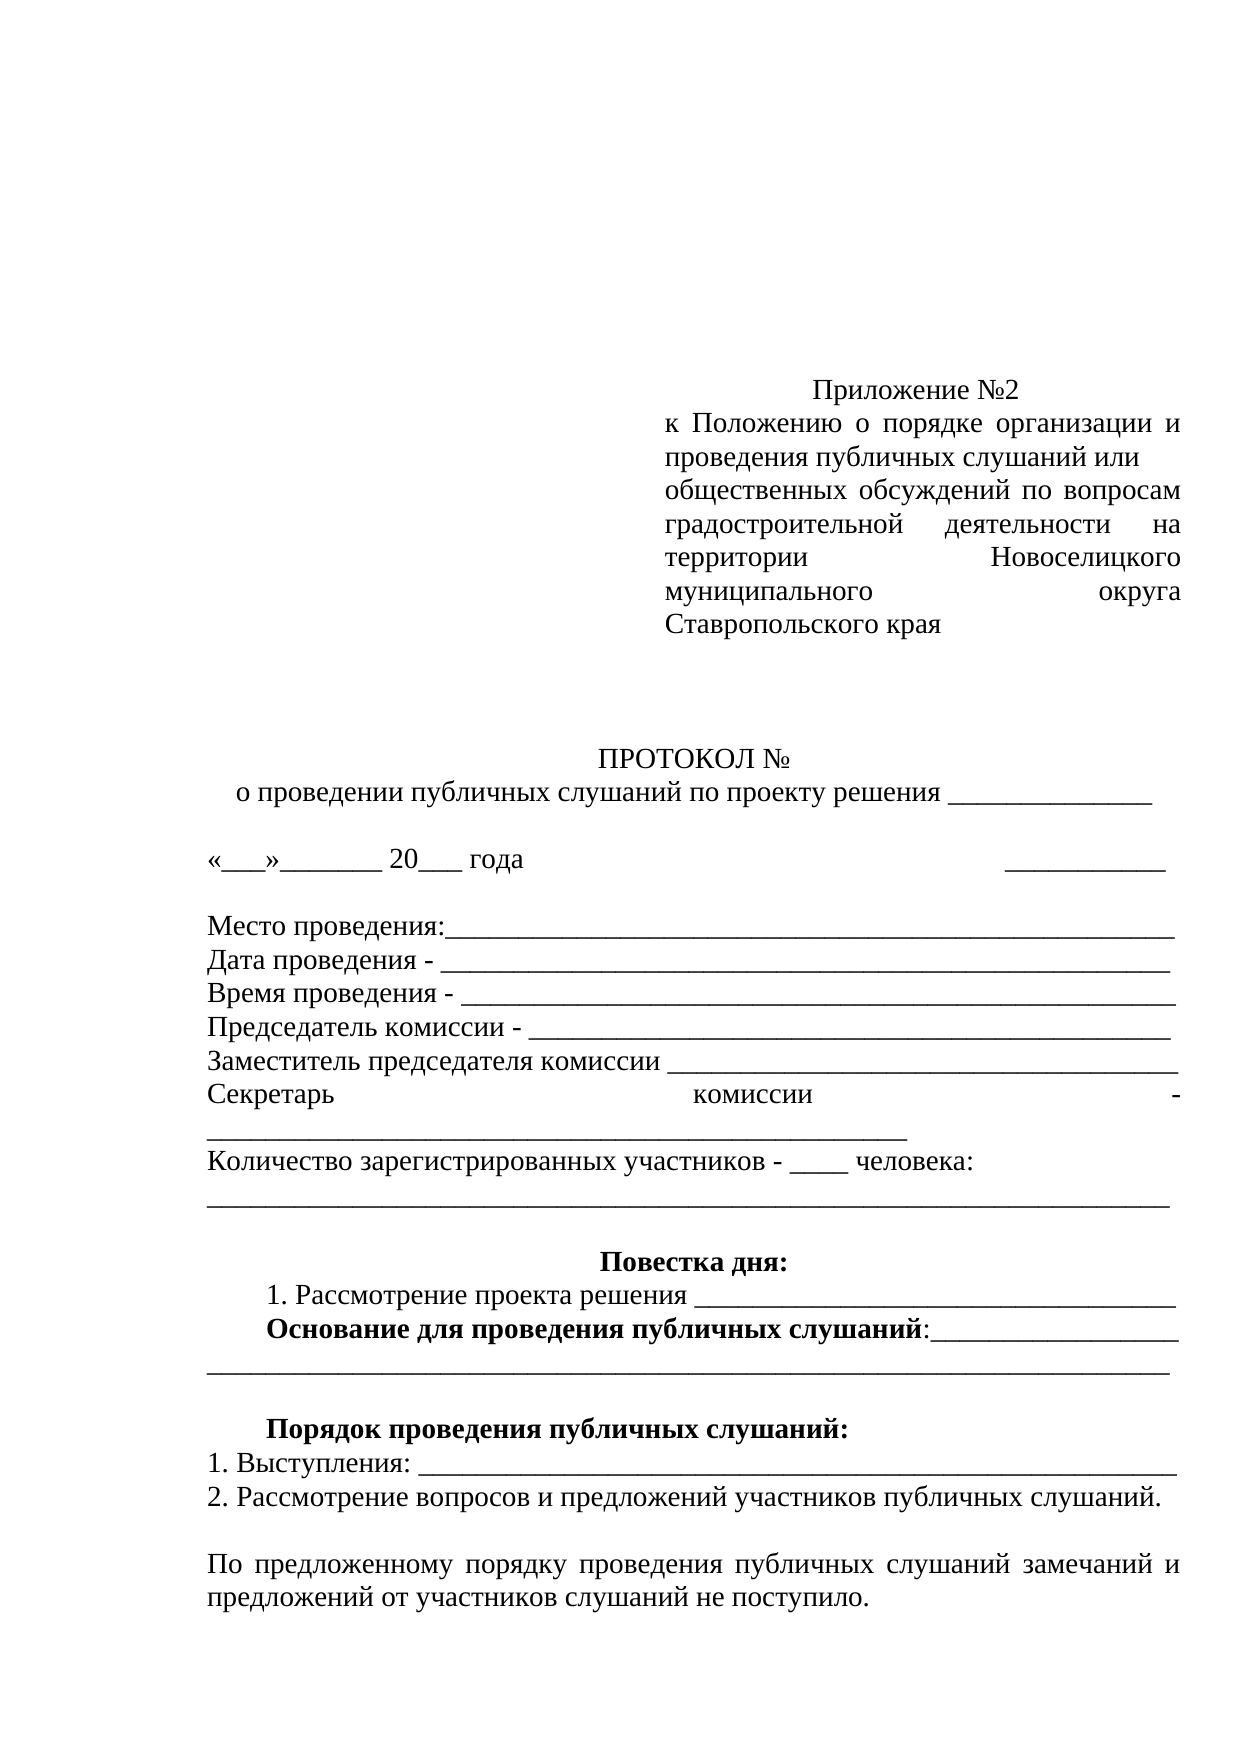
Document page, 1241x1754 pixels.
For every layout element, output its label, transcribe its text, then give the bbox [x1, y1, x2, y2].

text 2. Рассмотрение вопросов и предложений участников публичных слушаний. [207, 1479, 1181, 1512]
text __________________________________________________________________ [207, 1344, 1181, 1378]
text «___»_______ 20___ года ___________ [207, 841, 1181, 875]
text к Положению о порядке организации и проведения публичных слушаний или [664, 405, 1181, 472]
text Дата проведения - __________________________________________________ [207, 942, 1181, 976]
text Секретарь комиссии - ________________________________________________ [207, 1076, 1181, 1143]
text о проведении публичных слушаний по проекту решения ______________ [207, 774, 1181, 808]
text 1. Рассмотрение проекта решения _________________________________ [207, 1277, 1181, 1311]
text По предложенному порядку проведения публичных слушаний замечаний и предложений от участников слушаний не поступило. [207, 1546, 1181, 1613]
text Порядок проведения публичных слушаний: [207, 1412, 1181, 1445]
text общественных обсуждений по вопросам градостроительной деятельности на территории Новоселицкого муниципального округа Ставропольского края [664, 472, 1181, 640]
text Приложение №2 [664, 372, 1181, 405]
text Количество зарегистрированных участников - ____ человека: [207, 1143, 1181, 1177]
text 1. Выступления: ____________________________________________________ [207, 1445, 1181, 1479]
text Место проведения:__________________________________________________ [207, 908, 1181, 942]
text Заместитель председателя комиссии ___________________________________ [207, 1043, 1181, 1076]
text Время проведения - _________________________________________________ [207, 976, 1181, 1009]
text Повестка дня: [207, 1244, 1181, 1277]
text ПРОТОКОЛ № [207, 741, 1181, 774]
text __________________________________________________________________ [207, 1177, 1181, 1210]
text Председатель комиссии - ____________________________________________ [207, 1009, 1181, 1043]
text Основание для проведения публичных слушаний:_________________ [207, 1311, 1181, 1344]
